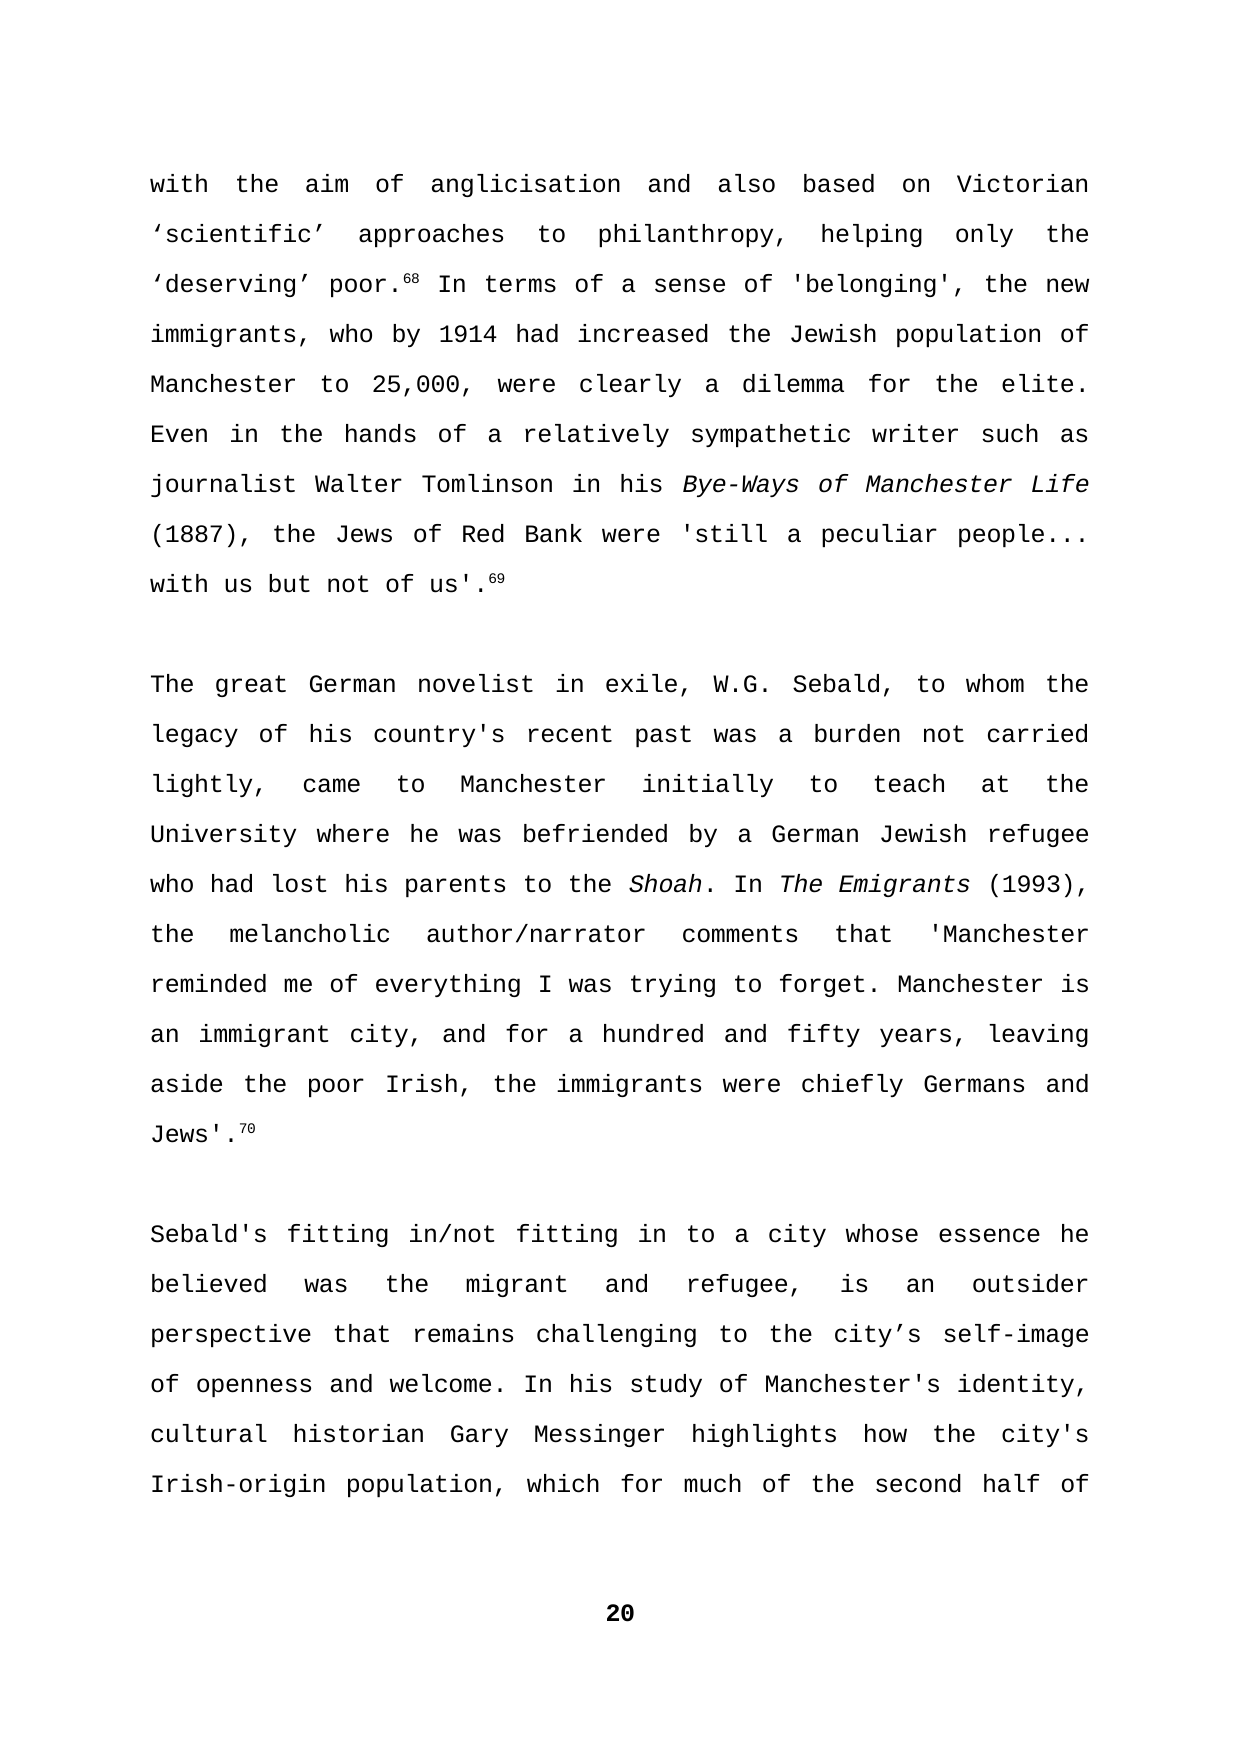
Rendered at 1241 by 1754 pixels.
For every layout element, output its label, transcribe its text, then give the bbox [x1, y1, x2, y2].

text The great German novelist in exile, W.G. Sebald, to whom the legacy of his country's recent past was a burden not carried lightly, came to Manchester initially to teach at the University where he was befriended by a German Jewish refugee who had lost his parents to the Shoah. In The Emigrants (1993), the melancholic author/narrator comments that 'Manchester reminded me of everything I was trying to forget. Manchester is an immigrant city, and for a hundred and fifty years, leaving aside the poor Irish, the immigrants were chiefly Germans and Jews'. [150, 650, 1090, 1150]
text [150, 1200, 1090, 1500]
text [150, 150, 1090, 600]
